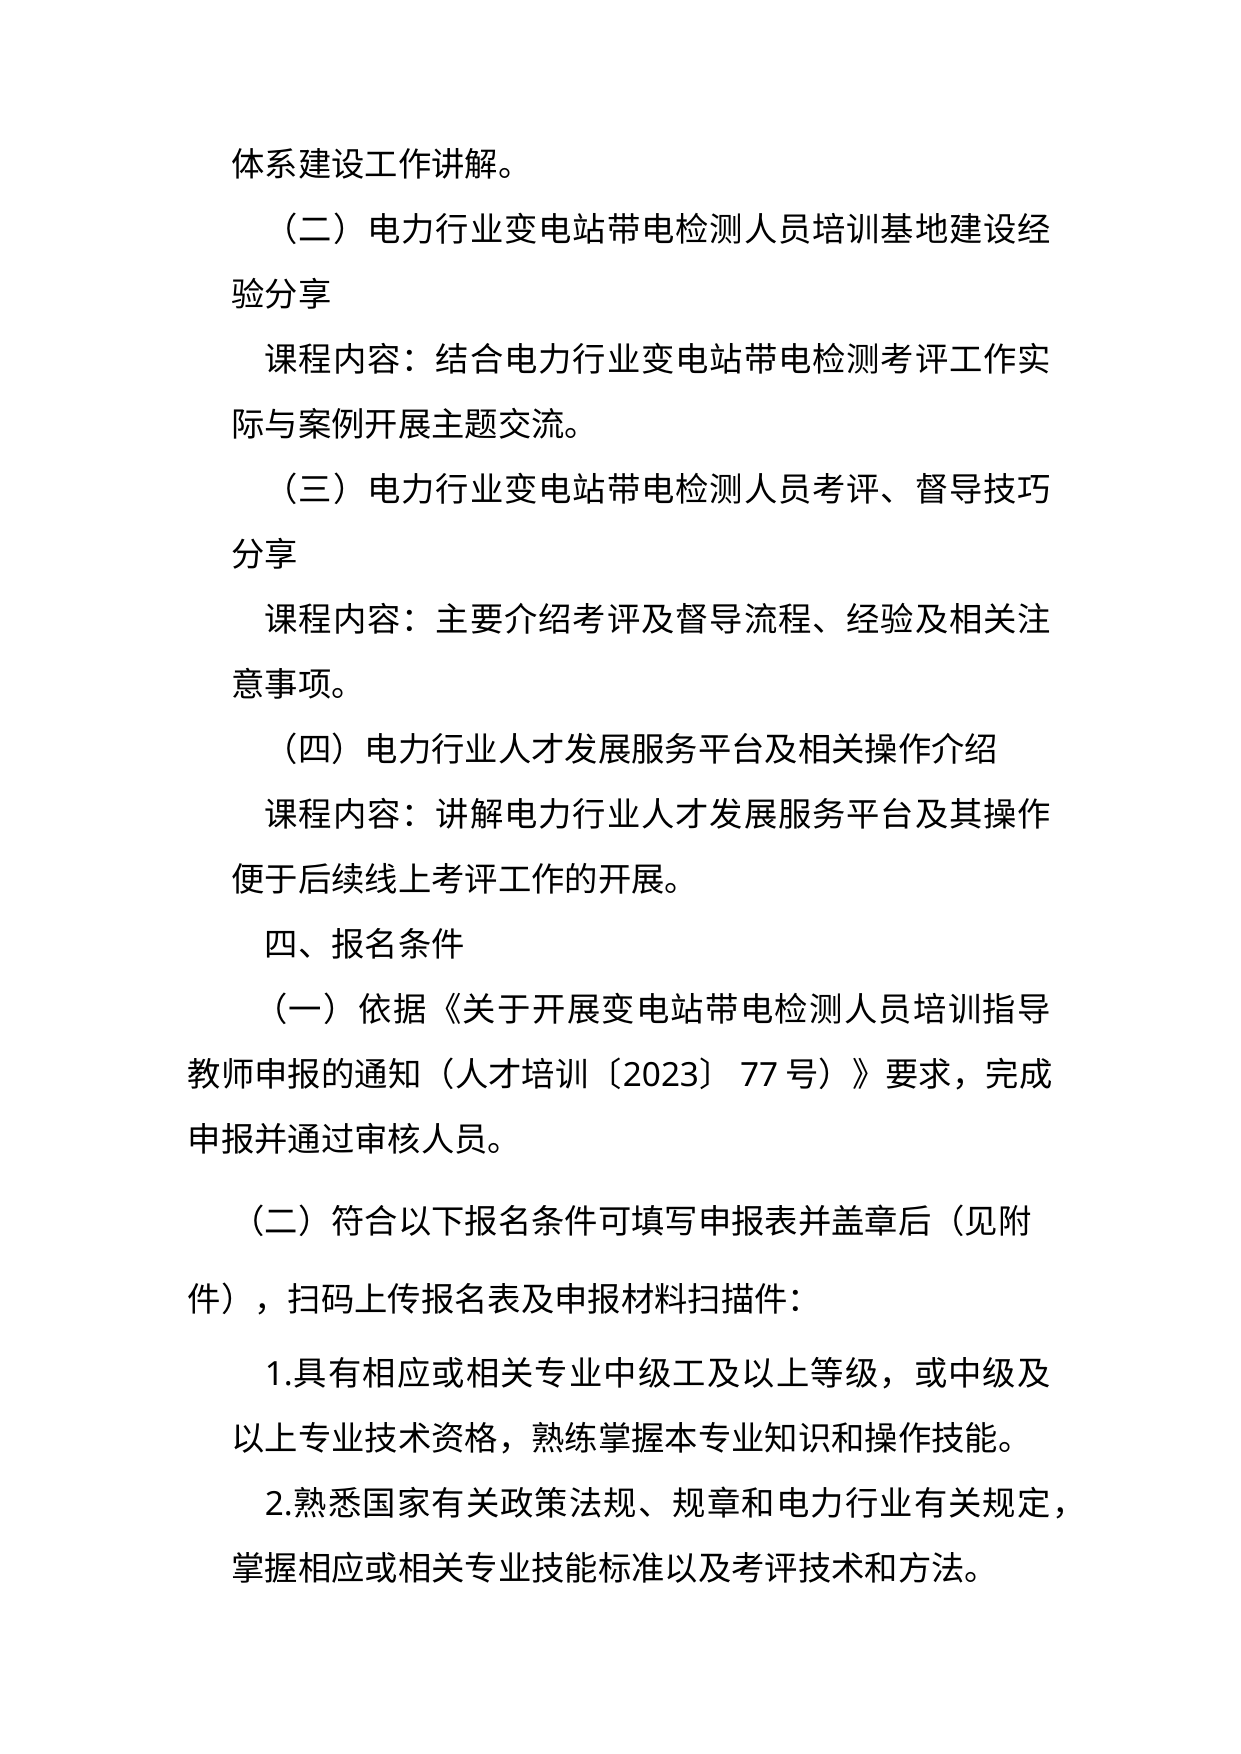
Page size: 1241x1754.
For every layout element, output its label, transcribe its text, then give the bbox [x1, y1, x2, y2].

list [231, 129, 1053, 194]
list （三）电力行业变电站带电检测人员考评、督导技巧分享 [231, 454, 1053, 584]
list 课程内容：结合电力行业变电站带电检测考评工作实际与案例开展主题交流。 [231, 324, 1053, 454]
list 课程内容：主要介绍考评及督导流程、经验及相关注意事项。 [231, 584, 1053, 714]
text （二）符合以下报名条件可填写申报表并盖章后（见附件），扫码上传报名表及申报材料扫描件： [187, 1186, 1053, 1329]
list （四）电力行业人才发展服务平台及相关操作介绍 [231, 714, 1053, 779]
list 1.具有相应或相关专业中级工及以上等级，或中级及以上专业技术资格，熟练掌握本专业知识和操作技能。 [231, 1339, 1053, 1469]
list （二）电力行业变电站带电检测人员培训基地建设经验分享 [231, 194, 1053, 324]
text （一）依据《关于开展变电站带电检测人员培训指导教师申报的通知（人才培训〔2023〕 77号）》要求，完成申报并通过审核人员。 [187, 974, 1053, 1169]
list 课程内容：讲解电力行业人才发展服务平台及其操作，便于后续线上考评工作的开展。 [231, 779, 1053, 909]
list 2.熟悉国家有关政策法规、规章和电力行业有关规定，掌握相应或相关专业技能标准以及考评技术和方法。 [231, 1469, 1053, 1599]
list 四、报名条件 [231, 909, 1053, 974]
